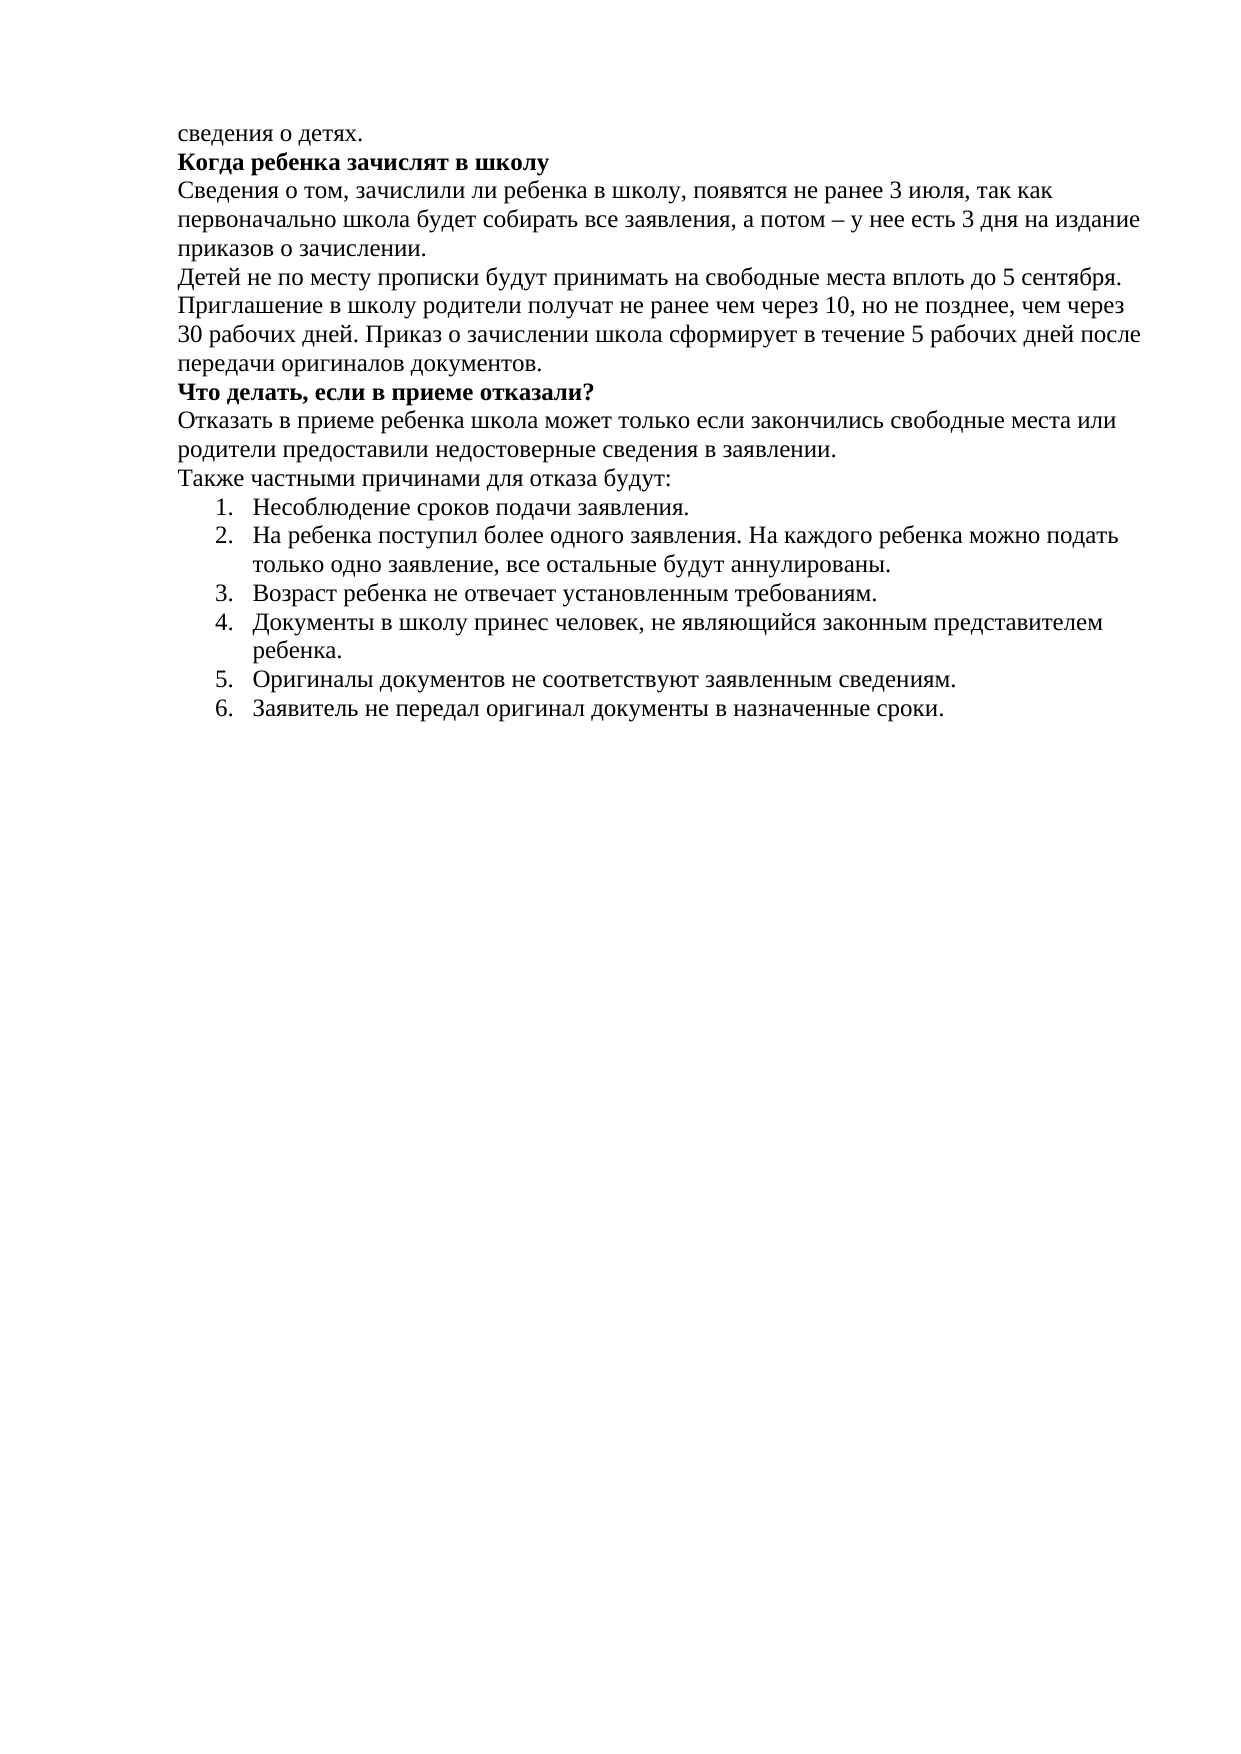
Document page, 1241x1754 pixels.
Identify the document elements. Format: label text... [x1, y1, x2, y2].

list Заявитель не передал оригинал документы в назначенные сроки. [215, 693, 1152, 722]
list Оригиналы документов не соответствуют заявленным сведениям. [215, 664, 1152, 693]
list Документы в школу принес человек, не являющийся законным представителем ребенка. [215, 607, 1152, 664]
list На ребенка поступил более одного заявления. На каждого ребенка можно подать только одно заявление, все остальные будут аннулированы. [215, 521, 1152, 578]
list Несоблюдение сроков подачи заявления. [215, 492, 1152, 521]
text Сведения о том, зачислили ли ребенка в школу, появятся не ранее 3 июля, так как первоначально школа будет собирать все заявления, а потом – у нее есть 3 дня на издание приказов о зачислении. [177, 176, 1152, 262]
text Также частными причинами для отказа будут: [177, 463, 1152, 492]
list Возраст ребенка не отвечает установленным требованиям. [215, 578, 1152, 607]
text Отказать в приеме ребенка школа может только если закончились свободные места или родители предоставили недостоверные сведения в заявлении. [177, 406, 1152, 463]
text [177, 118, 1152, 176]
text Детей не по месту прописки будут принимать на свободные места вплоть до 5 сентября. Приглашение в школу родители получат не ранее чем через 10, но не позднее, чем через 30 рабочих дней. Приказ о зачислении школа сформирует в течение 5 рабочих дней после передачи оригиналов документов. Что делать, если в приеме отказали? [177, 262, 1152, 406]
